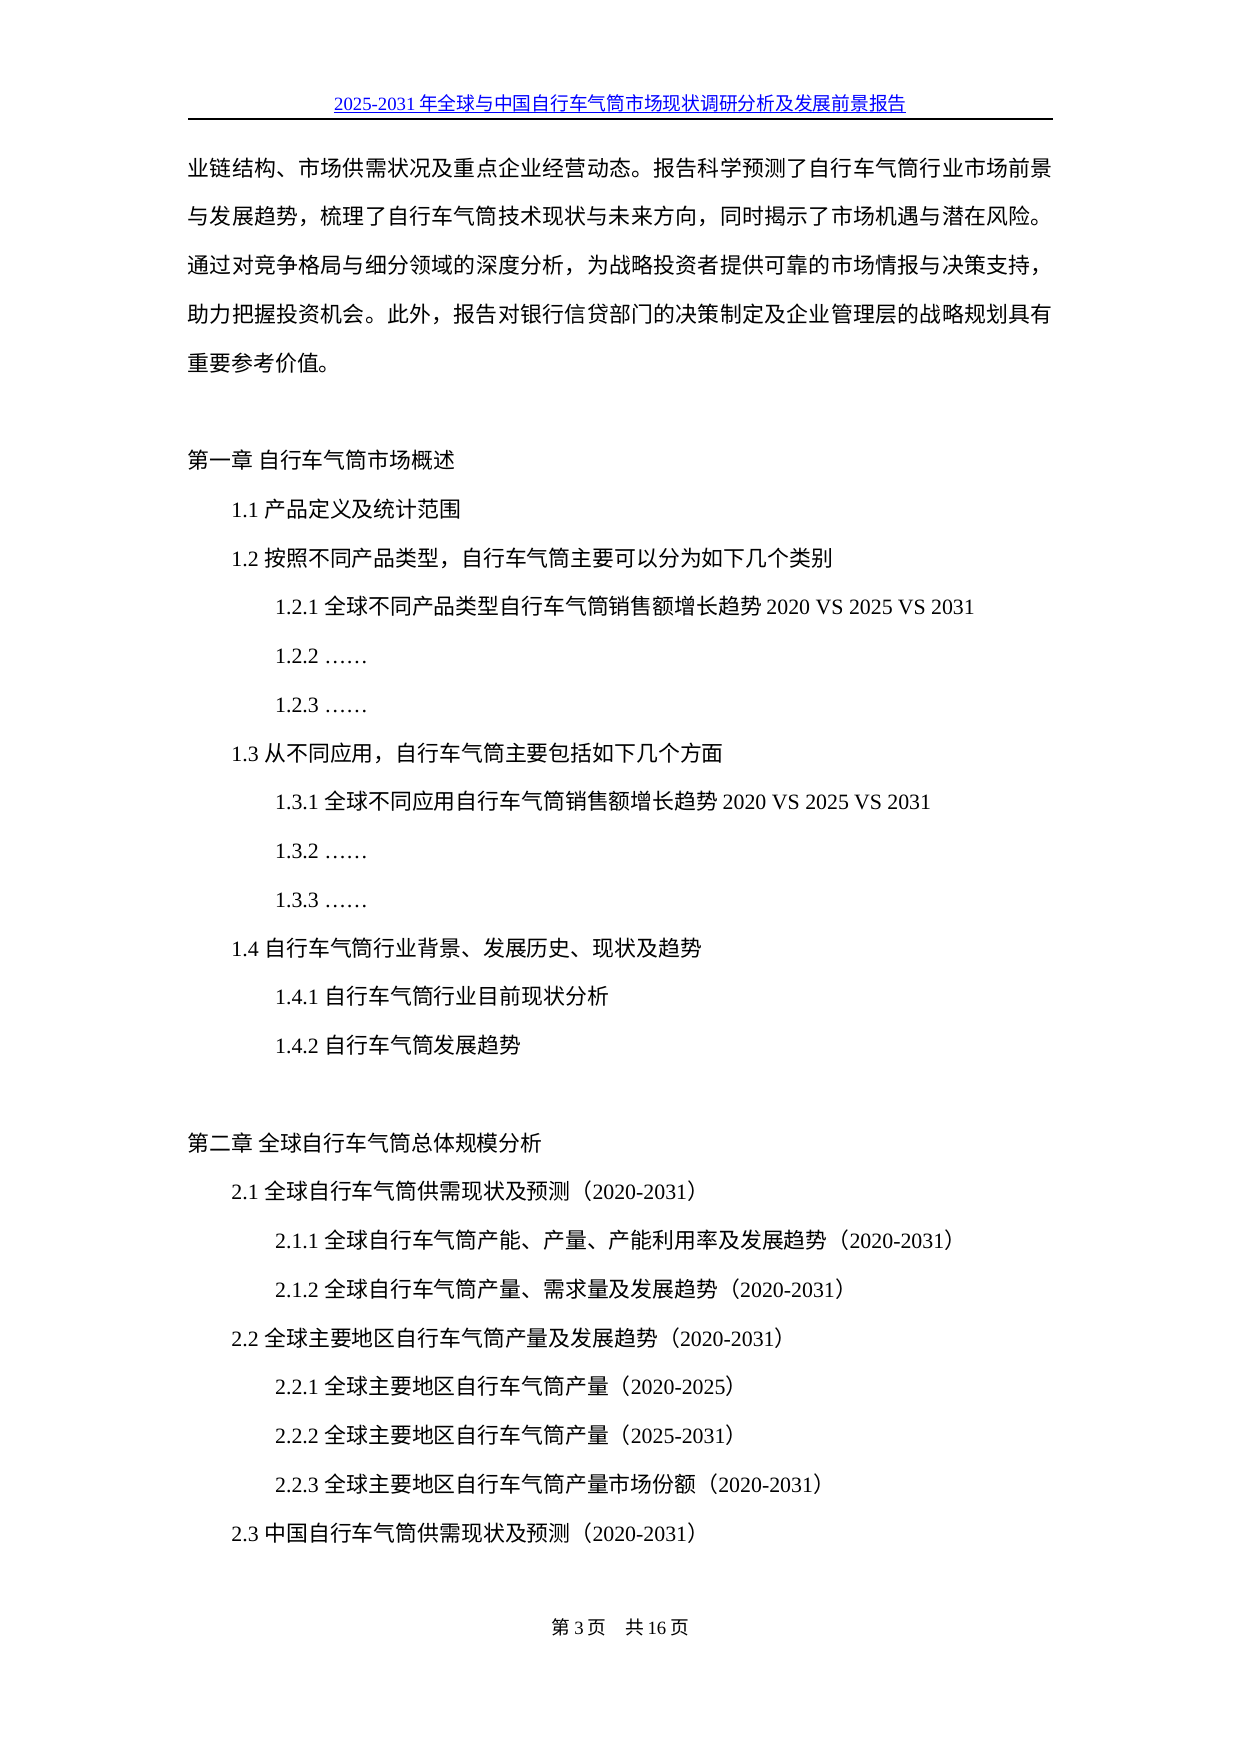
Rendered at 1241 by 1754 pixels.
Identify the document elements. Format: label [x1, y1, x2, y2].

text [187, 150, 1053, 1548]
